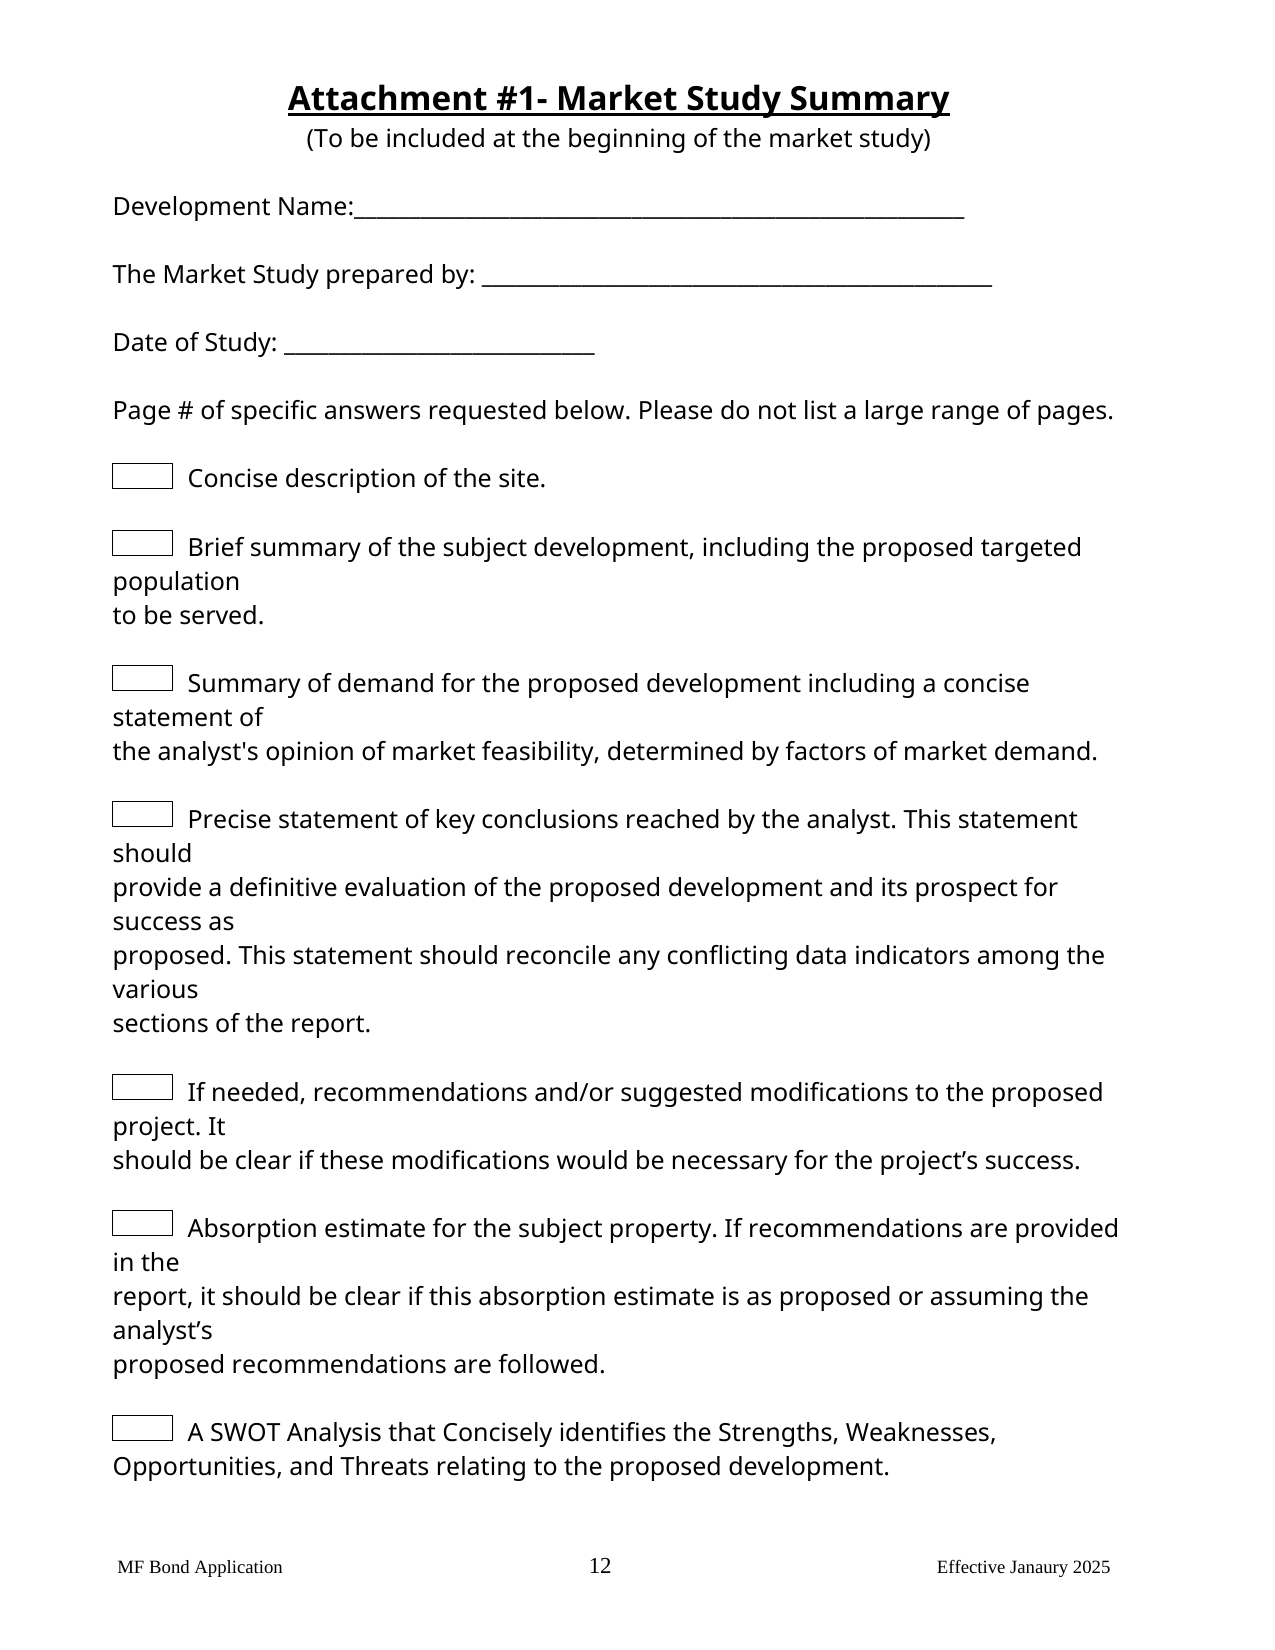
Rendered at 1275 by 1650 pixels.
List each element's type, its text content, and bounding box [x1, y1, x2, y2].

text The Market Study prepared by: ______________________________________________ [112, 257, 1125, 291]
text Brief summary of the subject development, including the proposed targeted population [112, 529, 1125, 597]
text Absorption estimate for the subject property. If recommendations are provided in the [112, 1210, 1125, 1278]
text If needed, recommendations and/or suggested modifications to the proposed project. It [112, 1074, 1125, 1142]
text provide a definitive evaluation of the proposed development and its prospect for success as [112, 870, 1125, 938]
text Development Name:_______________________________________________________ [112, 188, 1125, 223]
text (To be included at the beginning of the market study) [112, 120, 1125, 154]
text Page # of specific answers requested below. Please do not list a large range of pages. [112, 393, 1125, 427]
text Date of Study: ____________________________ [112, 325, 1125, 359]
text Summary of demand for the proposed development including a concise statement of [112, 665, 1125, 733]
text should be clear if these modifications would be necessary for the project’s success. [112, 1142, 1125, 1176]
text Precise statement of key conclusions reached by the analyst. This statement should [112, 802, 1125, 870]
text proposed recommendations are followed. [112, 1347, 1125, 1381]
text proposed. This statement should reconcile any conflicting data indicators among the various [112, 938, 1125, 1006]
text the analyst's opinion of market feasibility, determined by factors of market demand. [112, 733, 1125, 768]
text to be served. [112, 597, 1125, 631]
text Attachment #1- Market Study Summary [112, 75, 1125, 120]
text A SWOT Analysis that Concisely identifies the Strengths, Weaknesses, Opportunities, and Threats relating to the proposed development. [112, 1415, 1125, 1483]
text report, it should be clear if this absorption estimate is as proposed or assuming the analyst’s [112, 1278, 1125, 1347]
text sections of the report. [112, 1006, 1125, 1040]
text Concise description of the site. [112, 461, 1125, 495]
